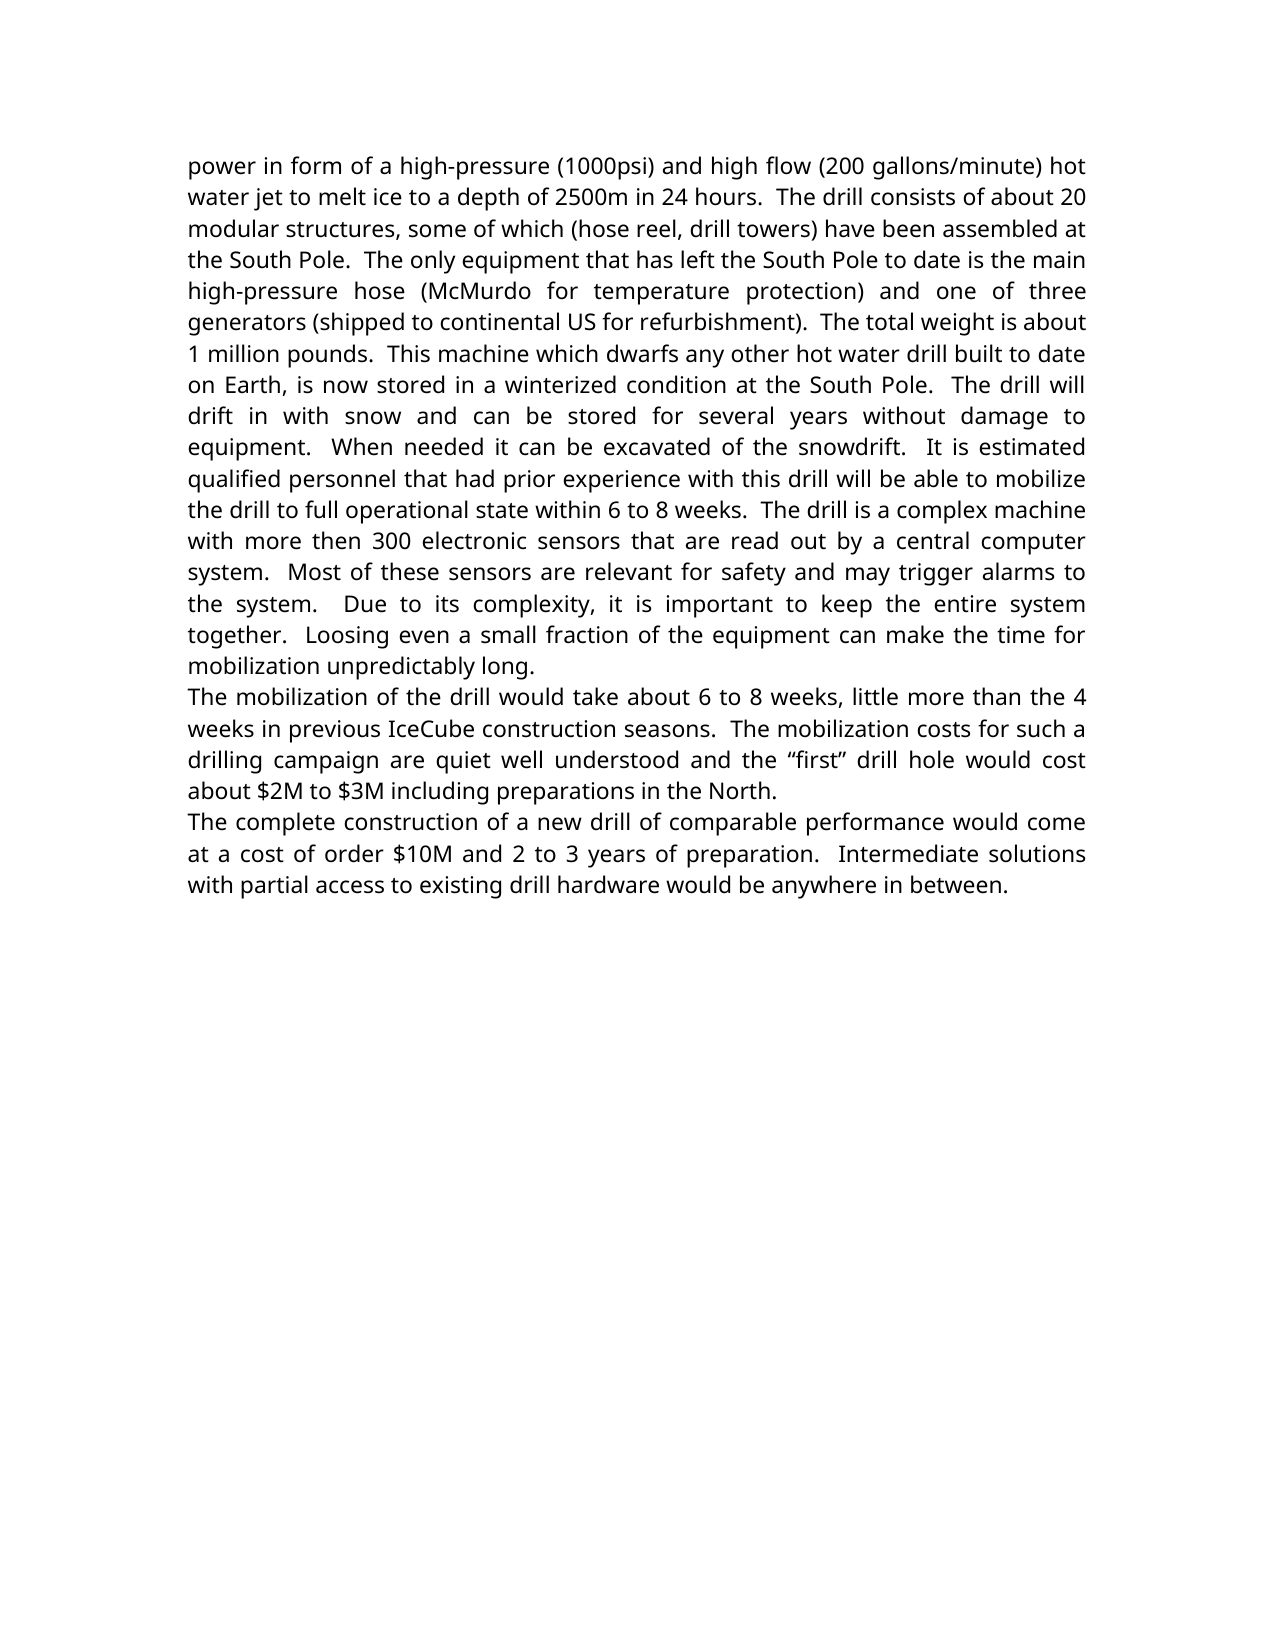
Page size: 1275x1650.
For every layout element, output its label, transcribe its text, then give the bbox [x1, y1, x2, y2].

text The complete construction of a new drill of comparable performance would come at a cost of order $10M and 2 to 3 years of preparation. Intermediate solutions with partial access to existing drill hardware would be anywhere in between. [187, 806, 1087, 900]
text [187, 150, 1087, 681]
text The mobilization of the drill would take about 6 to 8 weeks, little more than the 4 weeks in previous IceCube construction seasons. The mobilization costs for such a drilling campaign are quiet well understood and the “first” drill hole would cost about $2M to $3M including preparations in the North. [187, 681, 1087, 806]
